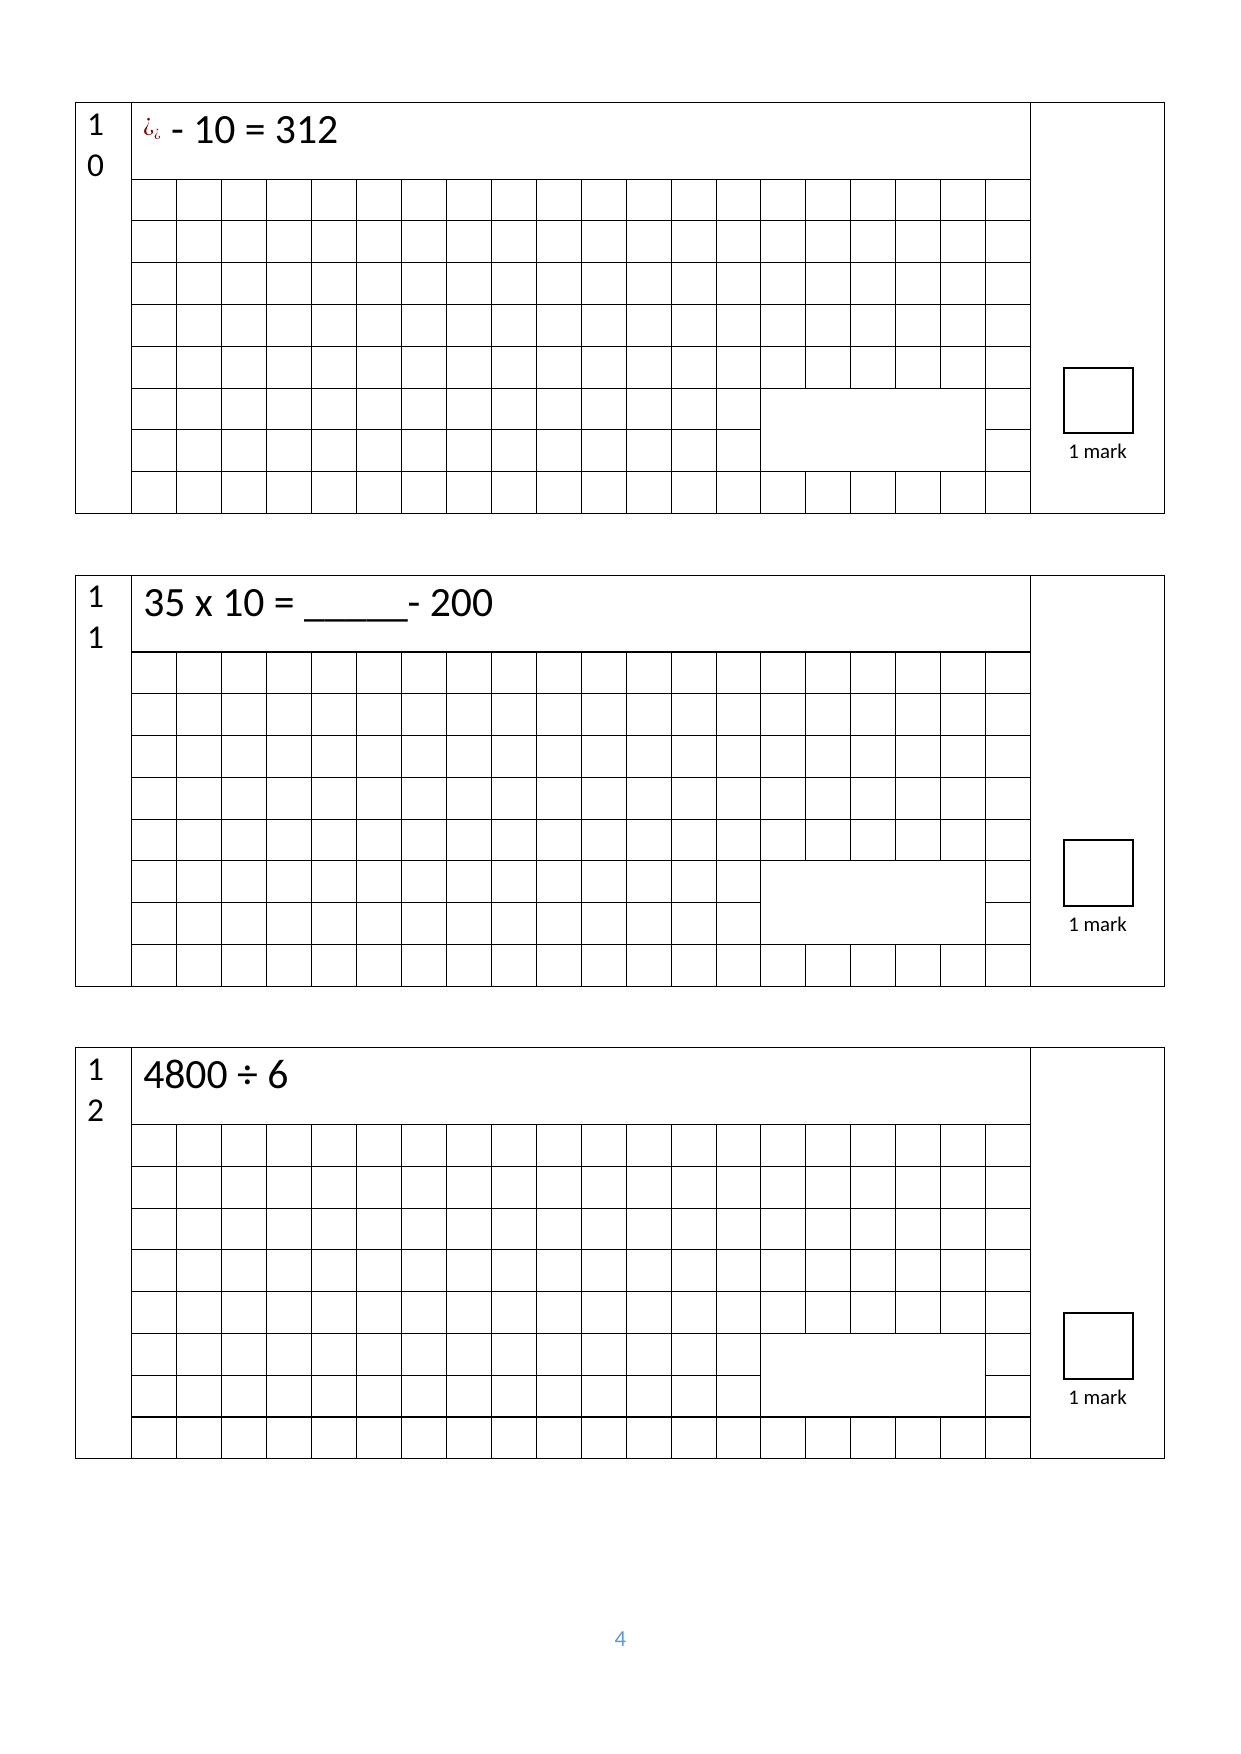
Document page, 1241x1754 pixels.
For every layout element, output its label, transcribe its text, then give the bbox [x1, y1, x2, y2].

table_cell [312, 1167, 356, 1208]
table_cell [447, 653, 491, 693]
table_header 12 [76, 1048, 131, 1458]
table_cell [941, 1125, 985, 1166]
table_cell [177, 1167, 221, 1208]
table_cell [537, 1167, 581, 1208]
table_cell [177, 430, 221, 471]
table_cell [312, 861, 356, 902]
table_cell [537, 1376, 581, 1416]
table_cell [357, 389, 401, 429]
table_cell [941, 180, 985, 220]
table_cell [447, 389, 491, 429]
table_cell [627, 1418, 671, 1458]
table_cell [357, 820, 401, 860]
table_cell [672, 1209, 716, 1249]
table_cell [717, 903, 760, 944]
table_cell [672, 1125, 716, 1166]
table_cell [222, 389, 266, 429]
table_cell [222, 263, 266, 304]
table_cell [492, 1292, 536, 1333]
table_cell [312, 778, 356, 818]
table_cell [312, 736, 356, 777]
table_cell [177, 221, 221, 262]
table_cell [402, 736, 446, 777]
table_cell [267, 861, 311, 902]
table_cell [267, 903, 311, 944]
table_cell [177, 903, 221, 944]
table_cell [222, 653, 266, 693]
table_cell [132, 945, 176, 986]
table_cell [672, 1376, 716, 1416]
table_cell [537, 1292, 581, 1333]
table_cell [761, 221, 805, 262]
table_cell [492, 736, 536, 777]
table_cell [582, 861, 626, 902]
table_cell [941, 820, 985, 860]
table_cell [492, 430, 536, 471]
table_cell [222, 1292, 266, 1333]
table_cell [537, 778, 581, 818]
table_cell [312, 180, 356, 220]
table_cell [492, 1250, 536, 1291]
table_cell [986, 1292, 1030, 1333]
table_cell [312, 472, 356, 513]
table_cell [672, 1292, 716, 1333]
table_cell [402, 903, 446, 944]
table_cell [222, 861, 266, 902]
table_cell [806, 945, 850, 986]
table_cell [672, 305, 716, 346]
table_cell [447, 305, 491, 346]
table_cell [582, 1167, 626, 1208]
table_cell [717, 305, 760, 346]
table_cell [582, 389, 626, 429]
table_cell [896, 1125, 940, 1166]
table_cell [627, 861, 671, 902]
table_cell [447, 778, 491, 818]
table_cell [717, 1209, 760, 1249]
table_cell [986, 1250, 1030, 1291]
table_cell [537, 694, 581, 735]
table_cell [851, 1418, 895, 1458]
table_cell [806, 180, 850, 220]
table_cell [132, 1167, 176, 1208]
table_cell [627, 778, 671, 818]
table_cell [717, 1250, 760, 1291]
table_cell [357, 653, 401, 693]
table_cell [986, 347, 1030, 387]
table_cell [761, 778, 805, 818]
table_cell [537, 305, 581, 346]
table_header 1 mark [1031, 576, 1164, 986]
table_cell [717, 778, 760, 818]
table_cell [222, 180, 266, 220]
table_cell [672, 945, 716, 986]
table_cell [582, 1209, 626, 1249]
table_cell [986, 820, 1030, 860]
table_cell [312, 945, 356, 986]
table_cell [761, 861, 985, 944]
table_cell [627, 1125, 671, 1166]
table_cell [582, 305, 626, 346]
table_cell [537, 389, 581, 429]
table_cell [402, 263, 446, 304]
table_cell [132, 180, 176, 220]
table_cell [806, 347, 850, 387]
table_cell [761, 736, 805, 777]
table_cell [896, 1418, 940, 1458]
table_cell [492, 820, 536, 860]
table_cell [132, 1209, 176, 1249]
table_cell [132, 861, 176, 902]
table_cell [537, 1125, 581, 1166]
table_cell [941, 305, 985, 346]
table_header 10 [76, 103, 131, 513]
table_cell [627, 1376, 671, 1416]
table_cell [537, 1418, 581, 1458]
table_cell [402, 778, 446, 818]
table_cell [492, 347, 536, 387]
table_cell [402, 305, 446, 346]
table_cell [447, 347, 491, 387]
table_cell [851, 1167, 895, 1208]
table_cell [312, 903, 356, 944]
table_cell [537, 653, 581, 693]
table_cell [896, 1250, 940, 1291]
table_cell [492, 221, 536, 262]
table_cell [177, 1125, 221, 1166]
table_cell [851, 736, 895, 777]
table_cell [986, 861, 1030, 902]
table_cell [761, 820, 805, 860]
table_cell [896, 736, 940, 777]
table_cell [941, 736, 985, 777]
table_cell [717, 180, 760, 220]
table_cell [357, 903, 401, 944]
table_cell [492, 861, 536, 902]
table_cell [447, 1376, 491, 1416]
table_cell [267, 180, 311, 220]
table_cell [761, 694, 805, 735]
table_cell [941, 347, 985, 387]
table_cell [357, 305, 401, 346]
table_cell [177, 472, 221, 513]
table_cell [986, 1376, 1030, 1416]
table_cell [672, 1418, 716, 1458]
table_cell [132, 305, 176, 346]
table_cell [627, 653, 671, 693]
table_cell [941, 1209, 985, 1249]
table_cell [672, 389, 716, 429]
table_cell [896, 694, 940, 735]
table_cell [896, 1209, 940, 1249]
table_cell [492, 472, 536, 513]
table_cell [357, 861, 401, 902]
table_cell [267, 1250, 311, 1291]
table_cell [761, 1209, 805, 1249]
table_cell [672, 653, 716, 693]
table_cell [806, 305, 850, 346]
table_cell [312, 820, 356, 860]
table_cell [896, 945, 940, 986]
table_cell [941, 778, 985, 818]
table_cell [627, 347, 671, 387]
table_cell [896, 820, 940, 860]
table_cell [357, 778, 401, 818]
table_cell [941, 1167, 985, 1208]
table_cell [582, 945, 626, 986]
table_cell [896, 305, 940, 346]
table_cell [537, 861, 581, 902]
table_cell [492, 389, 536, 429]
table_cell [896, 221, 940, 262]
table_cell [717, 653, 760, 693]
table_cell [537, 1334, 581, 1375]
table_cell [357, 1209, 401, 1249]
table_cell [267, 305, 311, 346]
table_cell [312, 1250, 356, 1291]
table_cell [672, 903, 716, 944]
table_cell [941, 263, 985, 304]
table_header 1 mark [1031, 103, 1164, 513]
table_cell [312, 1418, 356, 1458]
table_cell [986, 736, 1030, 777]
table_cell [941, 1292, 985, 1333]
table_cell [761, 263, 805, 304]
table_cell [357, 263, 401, 304]
table_cell [447, 1250, 491, 1291]
table_cell [177, 653, 221, 693]
table_cell [672, 736, 716, 777]
table_cell [222, 1167, 266, 1208]
table_cell [222, 472, 266, 513]
table_cell [177, 945, 221, 986]
table_cell [132, 736, 176, 777]
table_cell [582, 263, 626, 304]
table_cell [717, 1376, 760, 1416]
table_cell [672, 347, 716, 387]
table_cell [267, 389, 311, 429]
table_cell [132, 653, 176, 693]
table_cell [492, 903, 536, 944]
table_cell [761, 1292, 805, 1333]
table_cell [177, 736, 221, 777]
table_cell [941, 653, 985, 693]
table_cell [402, 1209, 446, 1249]
table_cell [492, 305, 536, 346]
table_cell [986, 263, 1030, 304]
table_cell [132, 472, 176, 513]
table_cell [941, 472, 985, 513]
table_cell [177, 820, 221, 860]
table_cell [312, 1209, 356, 1249]
table_cell [761, 653, 805, 693]
table_cell [806, 778, 850, 818]
table_cell [267, 694, 311, 735]
table_cell [402, 945, 446, 986]
table_cell [851, 472, 895, 513]
table_cell [986, 903, 1030, 944]
table_cell [177, 694, 221, 735]
table_cell [402, 1167, 446, 1208]
table_cell [672, 820, 716, 860]
table_cell [222, 945, 266, 986]
table_cell [267, 263, 311, 304]
table_cell [582, 472, 626, 513]
table_cell [222, 694, 266, 735]
table_cell [222, 430, 266, 471]
table_cell [492, 1418, 536, 1458]
table_cell [537, 347, 581, 387]
table_cell [357, 180, 401, 220]
table_cell [986, 945, 1030, 986]
table_cell [132, 1125, 176, 1166]
table_cell [402, 820, 446, 860]
table_cell [492, 1334, 536, 1375]
table_cell [402, 347, 446, 387]
table_cell [672, 180, 716, 220]
table_cell [402, 221, 446, 262]
table_cell [222, 736, 266, 777]
table_cell [627, 305, 671, 346]
table_cell [537, 1209, 581, 1249]
table_cell [267, 1209, 311, 1249]
table_cell [717, 694, 760, 735]
table_cell [222, 903, 266, 944]
table_cell [222, 347, 266, 387]
table_cell [761, 1167, 805, 1208]
table_cell [851, 653, 895, 693]
table_cell [357, 472, 401, 513]
table_cell [986, 1334, 1030, 1375]
table_cell [492, 263, 536, 304]
table_cell [672, 1167, 716, 1208]
table_cell [761, 1125, 805, 1166]
table_cell [672, 263, 716, 304]
table_cell [177, 1292, 221, 1333]
table_cell [447, 945, 491, 986]
table_cell [402, 1125, 446, 1166]
table_cell [177, 861, 221, 902]
table_cell [222, 1376, 266, 1416]
table_cell [447, 1125, 491, 1166]
table_cell [447, 861, 491, 902]
table_cell [267, 778, 311, 818]
table_cell [402, 430, 446, 471]
table_cell [267, 472, 311, 513]
table_cell [717, 263, 760, 304]
table_cell [896, 180, 940, 220]
table_cell [627, 430, 671, 471]
table_cell [402, 180, 446, 220]
table_cell [717, 861, 760, 902]
table_cell [357, 1376, 401, 1416]
table_cell [267, 945, 311, 986]
table_cell [222, 1250, 266, 1291]
table_cell [717, 736, 760, 777]
table_cell [627, 221, 671, 262]
table_cell [941, 1418, 985, 1458]
table_cell [447, 180, 491, 220]
table_cell [717, 221, 760, 262]
table_cell [267, 1334, 311, 1375]
table_cell [761, 472, 805, 513]
table_cell [986, 221, 1030, 262]
table_cell [851, 945, 895, 986]
table_cell [627, 736, 671, 777]
table_cell [582, 1334, 626, 1375]
table_cell [806, 694, 850, 735]
table_cell [941, 945, 985, 986]
table_cell [177, 1250, 221, 1291]
table_cell [447, 903, 491, 944]
table_cell [177, 305, 221, 346]
table_cell [267, 736, 311, 777]
table_cell [492, 653, 536, 693]
table_header 4800 ÷ 6 [132, 1048, 1030, 1124]
table_cell [941, 1250, 985, 1291]
table_cell [132, 778, 176, 818]
table_cell [312, 1376, 356, 1416]
table_cell [132, 694, 176, 735]
table_cell [222, 221, 266, 262]
table_cell [402, 861, 446, 902]
table_cell [851, 221, 895, 262]
table_cell [986, 389, 1030, 429]
table_cell [806, 472, 850, 513]
table_cell [537, 903, 581, 944]
table_cell [447, 221, 491, 262]
table_cell [357, 221, 401, 262]
table_cell [357, 347, 401, 387]
table_cell [672, 472, 716, 513]
table_cell [761, 1250, 805, 1291]
table_cell [177, 1418, 221, 1458]
table_cell [672, 694, 716, 735]
table_cell [627, 1292, 671, 1333]
table_cell [627, 389, 671, 429]
table_cell [717, 945, 760, 986]
table_cell [761, 945, 805, 986]
table_cell [357, 1334, 401, 1375]
table_cell [717, 1167, 760, 1208]
table_cell [761, 347, 805, 387]
table_cell [267, 1376, 311, 1416]
table_cell [582, 1292, 626, 1333]
table_cell [447, 694, 491, 735]
table_cell [177, 778, 221, 818]
table_cell [582, 1418, 626, 1458]
table_cell [177, 347, 221, 387]
table_cell [582, 653, 626, 693]
table_cell [132, 903, 176, 944]
table_cell [447, 1209, 491, 1249]
table_cell [357, 694, 401, 735]
table_cell [851, 263, 895, 304]
table_cell [582, 221, 626, 262]
table_cell [222, 305, 266, 346]
table_cell [177, 389, 221, 429]
table_cell [672, 430, 716, 471]
table_cell [851, 1125, 895, 1166]
table_cell [627, 903, 671, 944]
table_cell [851, 1209, 895, 1249]
table_cell [492, 694, 536, 735]
table_cell [627, 1334, 671, 1375]
table_cell [447, 820, 491, 860]
table_cell [627, 945, 671, 986]
table_cell [357, 1167, 401, 1208]
table_cell [492, 1376, 536, 1416]
table_cell [806, 1250, 850, 1291]
table_cell [402, 389, 446, 429]
table_cell [132, 820, 176, 860]
table_cell [492, 1167, 536, 1208]
table_cell [851, 694, 895, 735]
table_cell [582, 820, 626, 860]
table_cell [492, 180, 536, 220]
table_cell [806, 263, 850, 304]
table_cell [177, 263, 221, 304]
table_cell [357, 430, 401, 471]
table_header 35 x 10 = _____- 200 [132, 576, 1030, 651]
table_cell [132, 1292, 176, 1333]
table_header - 10 = 312 [132, 103, 1030, 179]
table_cell [132, 389, 176, 429]
table_cell [402, 653, 446, 693]
table_cell [312, 305, 356, 346]
table_cell [267, 347, 311, 387]
table_cell [986, 1125, 1030, 1166]
table_cell [717, 1418, 760, 1458]
table_cell [986, 305, 1030, 346]
table_cell [627, 820, 671, 860]
table_cell [806, 820, 850, 860]
table_cell [447, 263, 491, 304]
table_header 11 [76, 576, 131, 986]
table_cell [806, 1209, 850, 1249]
table_cell [717, 1292, 760, 1333]
table_cell [582, 180, 626, 220]
table_cell [267, 430, 311, 471]
table_cell [717, 347, 760, 387]
table_cell [672, 778, 716, 818]
table_cell [312, 694, 356, 735]
table_cell [177, 1334, 221, 1375]
table_cell [941, 694, 985, 735]
table_cell [447, 472, 491, 513]
table_cell [941, 221, 985, 262]
table_cell [447, 1334, 491, 1375]
table_cell [761, 1334, 985, 1416]
table_cell [357, 945, 401, 986]
table_cell [717, 1334, 760, 1375]
table_cell [132, 1376, 176, 1416]
table_cell [402, 1418, 446, 1458]
table_cell [222, 1334, 266, 1375]
table_cell [806, 736, 850, 777]
table_cell [402, 1376, 446, 1416]
table_cell [806, 1418, 850, 1458]
table_cell [672, 1334, 716, 1375]
table_cell [537, 263, 581, 304]
table_cell [537, 820, 581, 860]
table_cell [627, 1209, 671, 1249]
table_cell [402, 1250, 446, 1291]
table_cell [986, 430, 1030, 471]
table_cell [896, 778, 940, 818]
table_cell [627, 180, 671, 220]
table_cell [447, 736, 491, 777]
table_cell [986, 694, 1030, 735]
table_cell [896, 472, 940, 513]
table_cell [672, 861, 716, 902]
table_cell [267, 1418, 311, 1458]
table_cell [851, 1292, 895, 1333]
table_cell [447, 430, 491, 471]
table_cell [222, 778, 266, 818]
table_cell [132, 347, 176, 387]
table_cell [761, 305, 805, 346]
table_cell [537, 180, 581, 220]
table_cell [177, 1376, 221, 1416]
table_cell [222, 820, 266, 860]
table_cell [761, 180, 805, 220]
table_cell [582, 736, 626, 777]
table_cell [132, 221, 176, 262]
table_cell [537, 430, 581, 471]
table_cell [492, 945, 536, 986]
table_cell [986, 472, 1030, 513]
table_cell [537, 736, 581, 777]
table_cell [717, 1125, 760, 1166]
table_cell [402, 1292, 446, 1333]
table_cell [806, 1292, 850, 1333]
table_cell [582, 1250, 626, 1291]
table_cell [492, 1125, 536, 1166]
table_cell [806, 653, 850, 693]
table_cell [267, 221, 311, 262]
table_cell [851, 347, 895, 387]
table_cell [402, 1334, 446, 1375]
table_cell [132, 263, 176, 304]
table_cell [627, 472, 671, 513]
table_cell [222, 1125, 266, 1166]
table_cell [357, 1418, 401, 1458]
table_cell [761, 1418, 805, 1458]
table_cell [851, 778, 895, 818]
table_cell [357, 736, 401, 777]
table_cell [312, 263, 356, 304]
table_cell [627, 1167, 671, 1208]
table_cell [312, 653, 356, 693]
table_cell [627, 694, 671, 735]
table_cell [717, 820, 760, 860]
table_cell [986, 180, 1030, 220]
table_cell [222, 1209, 266, 1249]
table_cell [312, 389, 356, 429]
table_cell [537, 945, 581, 986]
table_cell [806, 221, 850, 262]
table_cell [672, 221, 716, 262]
table_cell [537, 1250, 581, 1291]
table_cell [447, 1292, 491, 1333]
table_cell [177, 180, 221, 220]
table_cell [896, 347, 940, 387]
table_cell [267, 1292, 311, 1333]
table_cell [582, 903, 626, 944]
table_cell [627, 1250, 671, 1291]
table_cell [582, 778, 626, 818]
table_cell [492, 778, 536, 818]
table_cell [222, 1418, 266, 1458]
table_cell [896, 263, 940, 304]
table_cell [312, 1125, 356, 1166]
table_cell [582, 430, 626, 471]
table_cell [312, 347, 356, 387]
table_cell [851, 1250, 895, 1291]
table_cell [357, 1292, 401, 1333]
table_cell [582, 694, 626, 735]
table_cell [492, 1209, 536, 1249]
table_cell [806, 1167, 850, 1208]
table_cell [986, 778, 1030, 818]
table_cell [896, 1167, 940, 1208]
table_cell [402, 694, 446, 735]
table_cell [177, 1209, 221, 1249]
table_cell [986, 1167, 1030, 1208]
table_cell [672, 1250, 716, 1291]
table_cell [267, 820, 311, 860]
table_cell [717, 472, 760, 513]
table_cell [851, 820, 895, 860]
table_cell [627, 263, 671, 304]
table_cell [986, 1418, 1030, 1458]
table_cell [582, 1125, 626, 1166]
table_cell [312, 1292, 356, 1333]
table_cell [132, 1418, 176, 1458]
table_cell [761, 389, 985, 471]
table_cell [896, 1292, 940, 1333]
table_cell [312, 430, 356, 471]
table_cell [447, 1418, 491, 1458]
table_cell [312, 221, 356, 262]
table_cell [851, 180, 895, 220]
table_cell [267, 1125, 311, 1166]
table_cell [132, 430, 176, 471]
table_cell [896, 653, 940, 693]
table_cell [357, 1125, 401, 1166]
table_cell [132, 1250, 176, 1291]
table_cell [267, 1167, 311, 1208]
table_cell [132, 1334, 176, 1375]
table_cell [717, 430, 760, 471]
table_cell [582, 347, 626, 387]
table_cell [717, 389, 760, 429]
table_cell [537, 221, 581, 262]
table_cell [312, 1334, 356, 1375]
table_cell [851, 305, 895, 346]
table_header 1 mark [1031, 1048, 1164, 1458]
table_cell [357, 1250, 401, 1291]
table_cell [447, 1167, 491, 1208]
table_cell [402, 472, 446, 513]
table_cell [267, 653, 311, 693]
table_cell [537, 472, 581, 513]
table_cell [806, 1125, 850, 1166]
table_cell [986, 1209, 1030, 1249]
table_cell [582, 1376, 626, 1416]
table_cell [986, 653, 1030, 693]
